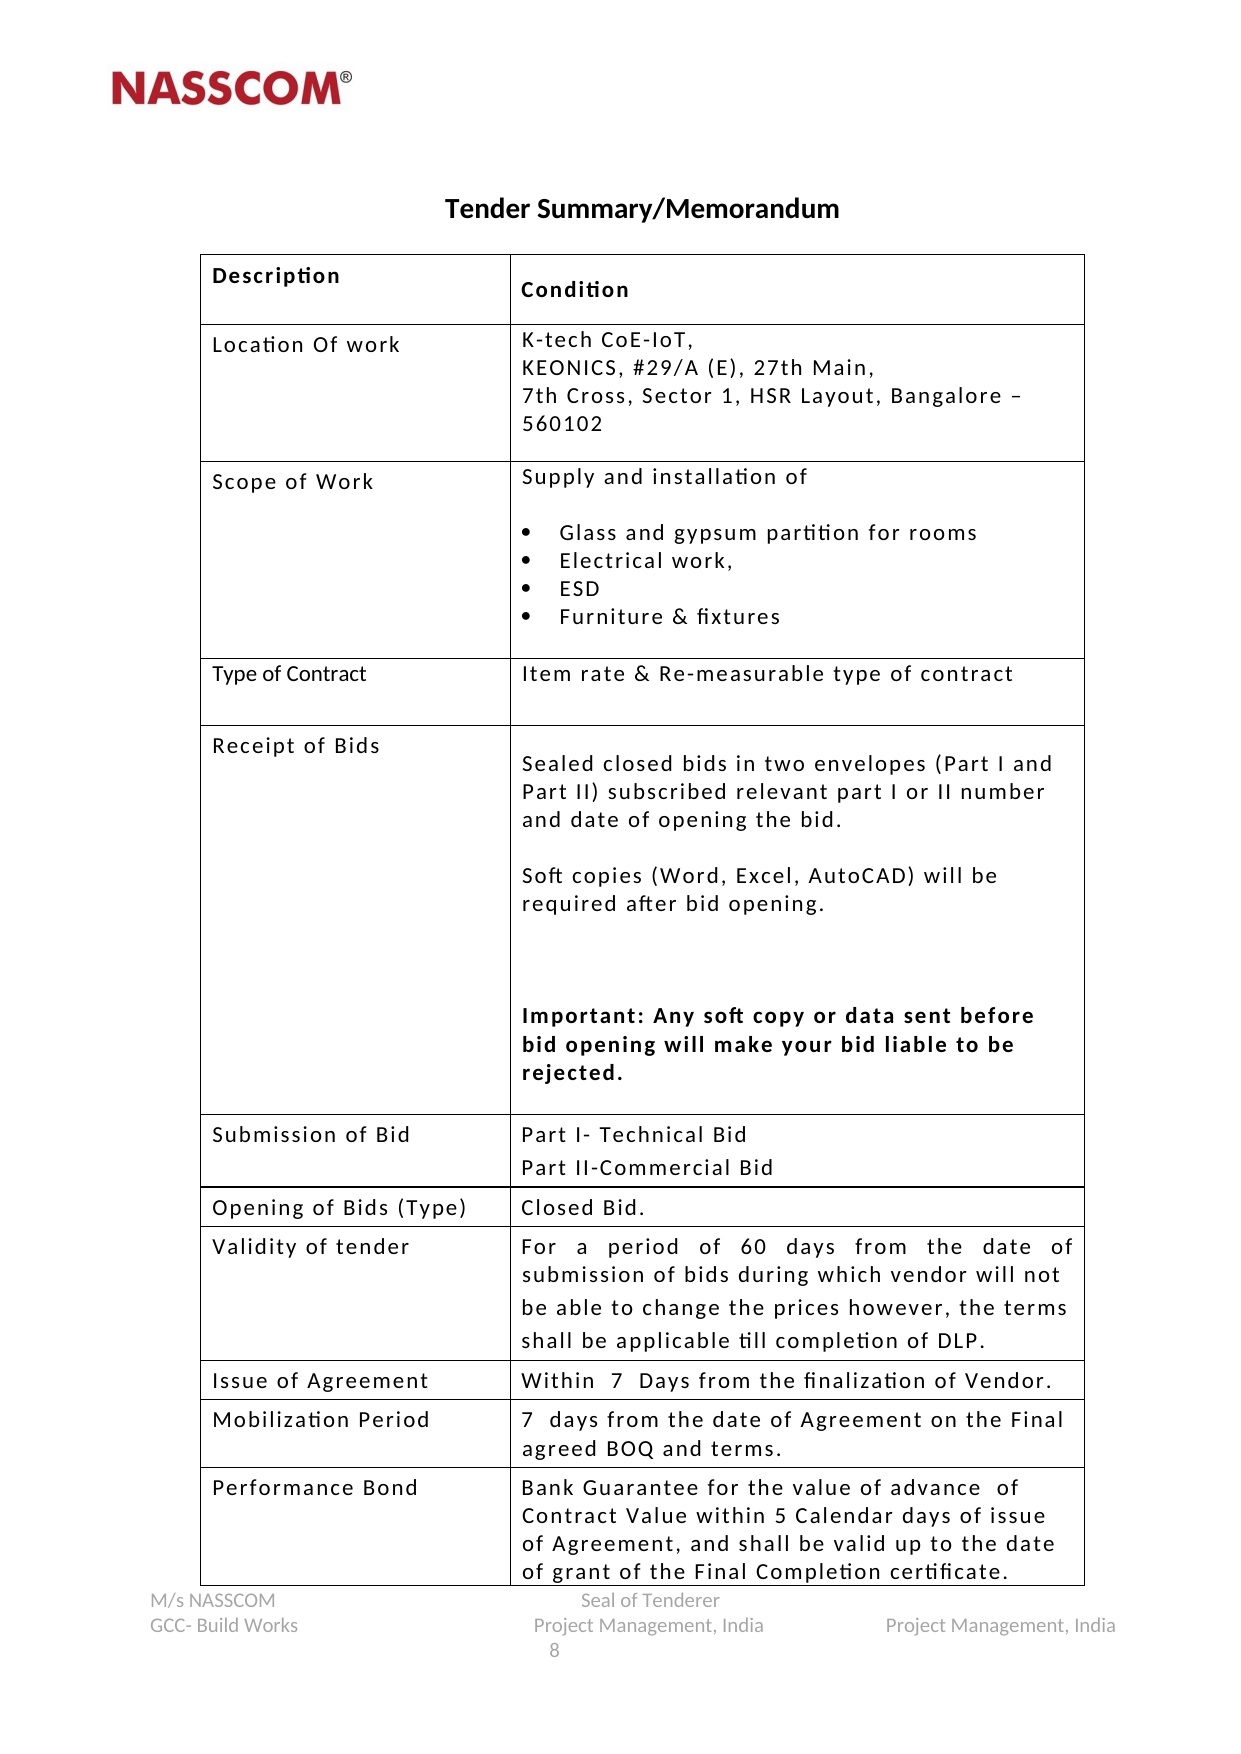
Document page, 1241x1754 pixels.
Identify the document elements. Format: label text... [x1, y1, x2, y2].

table_cell Opening of Bids (Type) [201, 1188, 510, 1226]
table_cell Within 7 Days from the finalization of Vendor. [511, 1361, 1084, 1399]
table_cell Location Of work [201, 325, 510, 461]
table_cell Part I- Technical Bid Part II-Commercial Bid [511, 1115, 1084, 1186]
table_cell Performance Bond [201, 1468, 510, 1585]
table_cell Scope of Work [201, 462, 510, 658]
table_cell K-tech CoE-IoT, KEONICS, #29/A (E), 27th Main, 7th Cross, Sector 1, HSR Layout, Bangalore – 560102 [511, 325, 1084, 461]
subtitle Tender Summary/Memorandum [150, 191, 1135, 226]
table_cell Bank Guarantee for the value of advance of Contract Value within 5 Calendar days of issue of Agreement, and shall be valid up to the date of grant of the Final Completion certificate. [511, 1468, 1084, 1585]
table_cell For a period of 60 days from the date of submission of bids during which vendor will not be able to change the prices however, the terms shall be applicable till completion of DLP. [511, 1227, 1084, 1360]
table_cell Issue of Agreement [201, 1361, 510, 1399]
table_header Description [201, 255, 510, 324]
table_cell Sealed closed bids in two envelopes (Part I and Part II) subscribed relevant part I or II number and date of opening the bid. Soft copies (Word, Excel, AutoCAD) will be required after bid opening. Important: Any soft copy or data sent before bid opening will make your bid liable to be rejected. [511, 726, 1084, 1114]
table_header Condition [511, 255, 1084, 324]
table_cell Receipt of Bids [201, 726, 510, 1114]
table_cell Closed Bid. [511, 1188, 1084, 1226]
table_cell 7 days from the date of Agreement on the Final agreed BOQ and terms. [511, 1400, 1084, 1467]
table_cell Type of Contract [201, 659, 510, 724]
picture [107, 62, 354, 111]
table_cell Submission of Bid [201, 1115, 510, 1186]
table_cell Supply and installation of Glass and gypsum partition for rooms Electrical work, ESD Furniture & fixtures [511, 462, 1084, 658]
table_cell Item rate & Re-measurable type of contract [511, 659, 1084, 724]
table_cell Validity of tender [201, 1227, 510, 1360]
table_cell Mobilization Period [201, 1400, 510, 1467]
